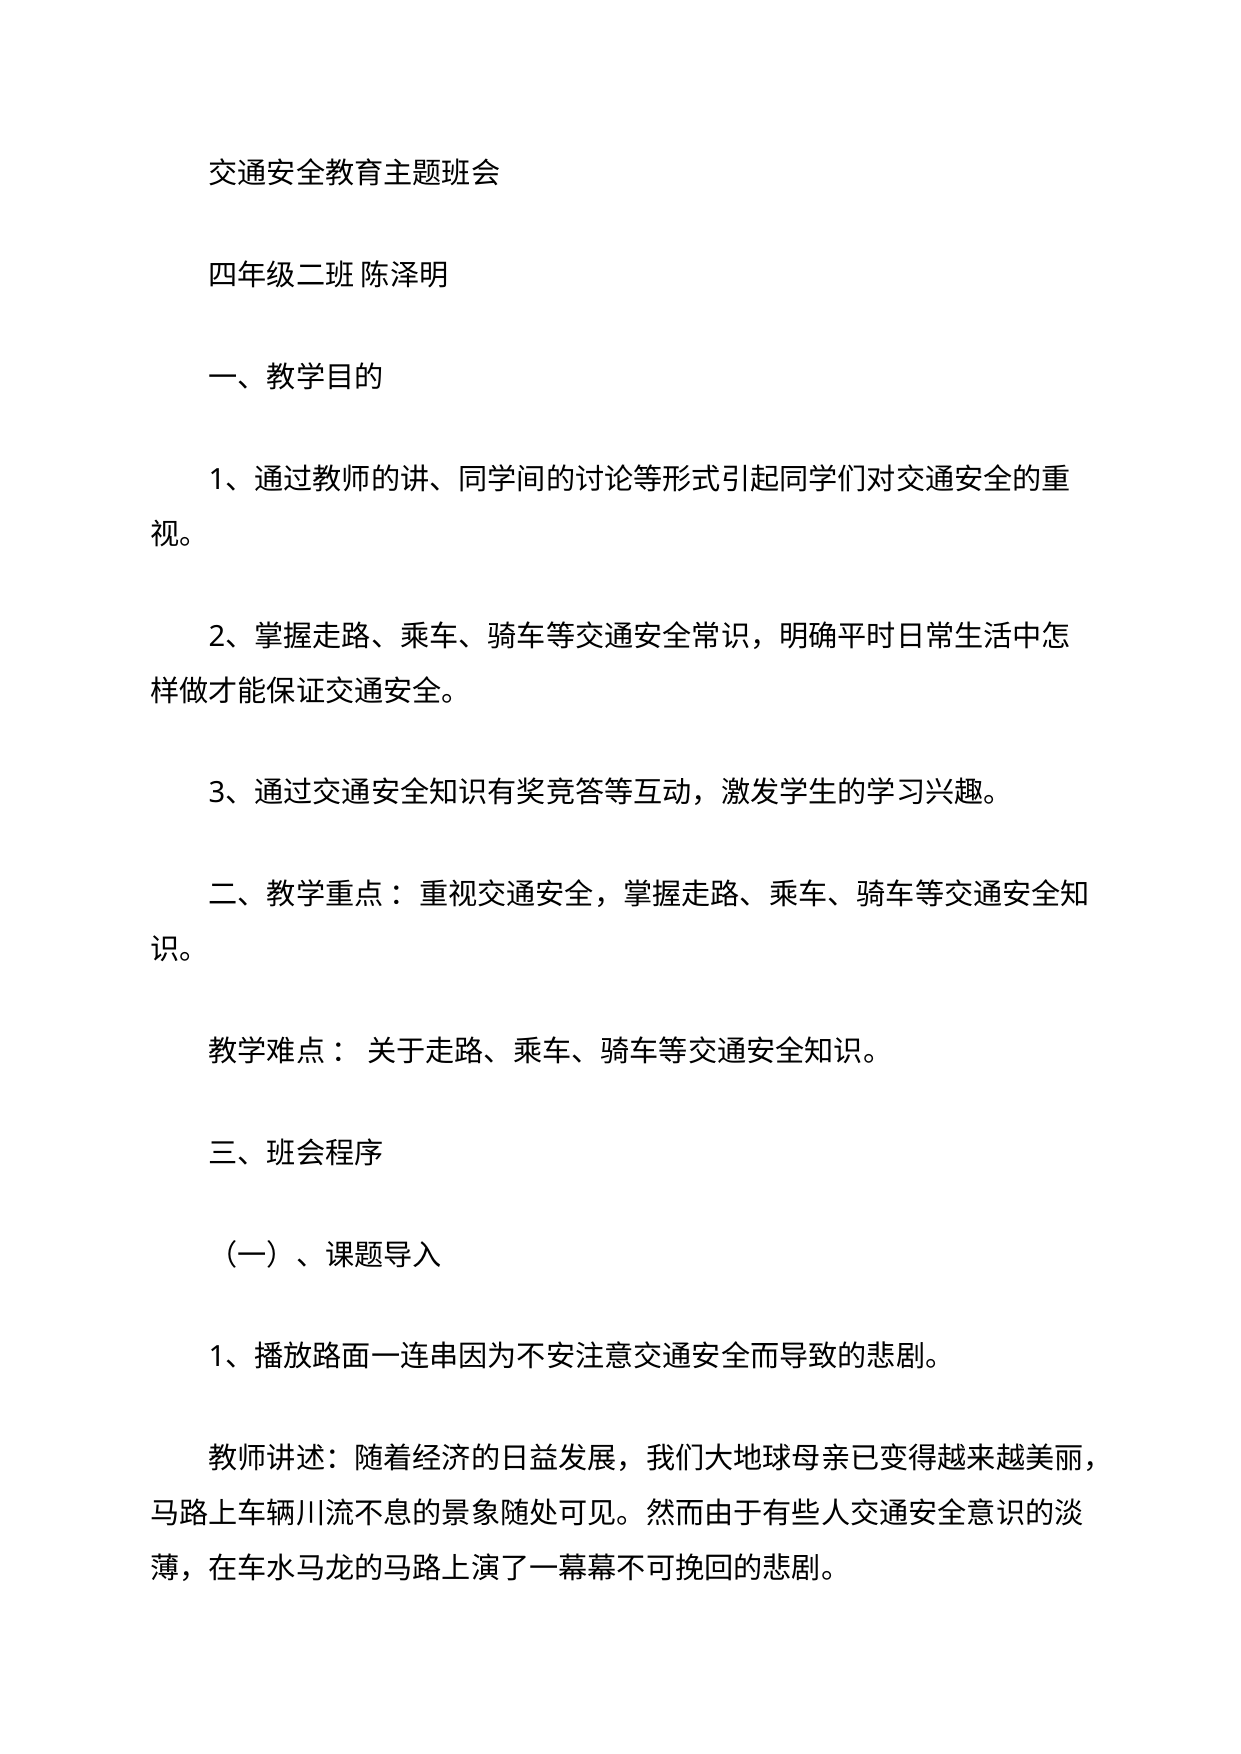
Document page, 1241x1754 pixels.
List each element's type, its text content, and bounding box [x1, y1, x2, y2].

text 1、通过教师的讲、同学间的讨论等形式引起同学们对交通安全的重视。 [150, 455, 1090, 553]
text 三、班会程序 [150, 1129, 1090, 1172]
text 2、掌握走路、乘车、骑车等交通安全常识，明确平时日常生活中怎样做才能保证交通安全。 [150, 612, 1090, 709]
text 教师讲述：随着经济的日益发展，我们大地球母亲已变得越来越美丽，马路上车辆川流不息的景象随处可见。然而由于有些人交通安全意识的淡薄，在车水马龙的马路上演了一幕幕不可挽回的悲剧。 [150, 1435, 1090, 1587]
text 教学难点 ： 关于走路、乘车、骑车等交通安全知识。 [150, 1027, 1090, 1070]
text 四年级二班 陈泽明 [150, 252, 1090, 294]
text （一）、课题导入 [150, 1231, 1090, 1273]
text 1、播放路面一连串因为不安注意交通安全而导致的悲剧。 [150, 1333, 1090, 1375]
text 二、教学重点 ：重视交通安全，掌握走路、乘车、骑车等交通安全知识。 [150, 871, 1090, 968]
text 交通安全教育主题班会 [150, 150, 1090, 192]
text 一、教学目的 [150, 353, 1090, 396]
text 3、通过交通安全知识有奖竞答等互动，激发学生的学习兴趣。 [150, 769, 1090, 811]
